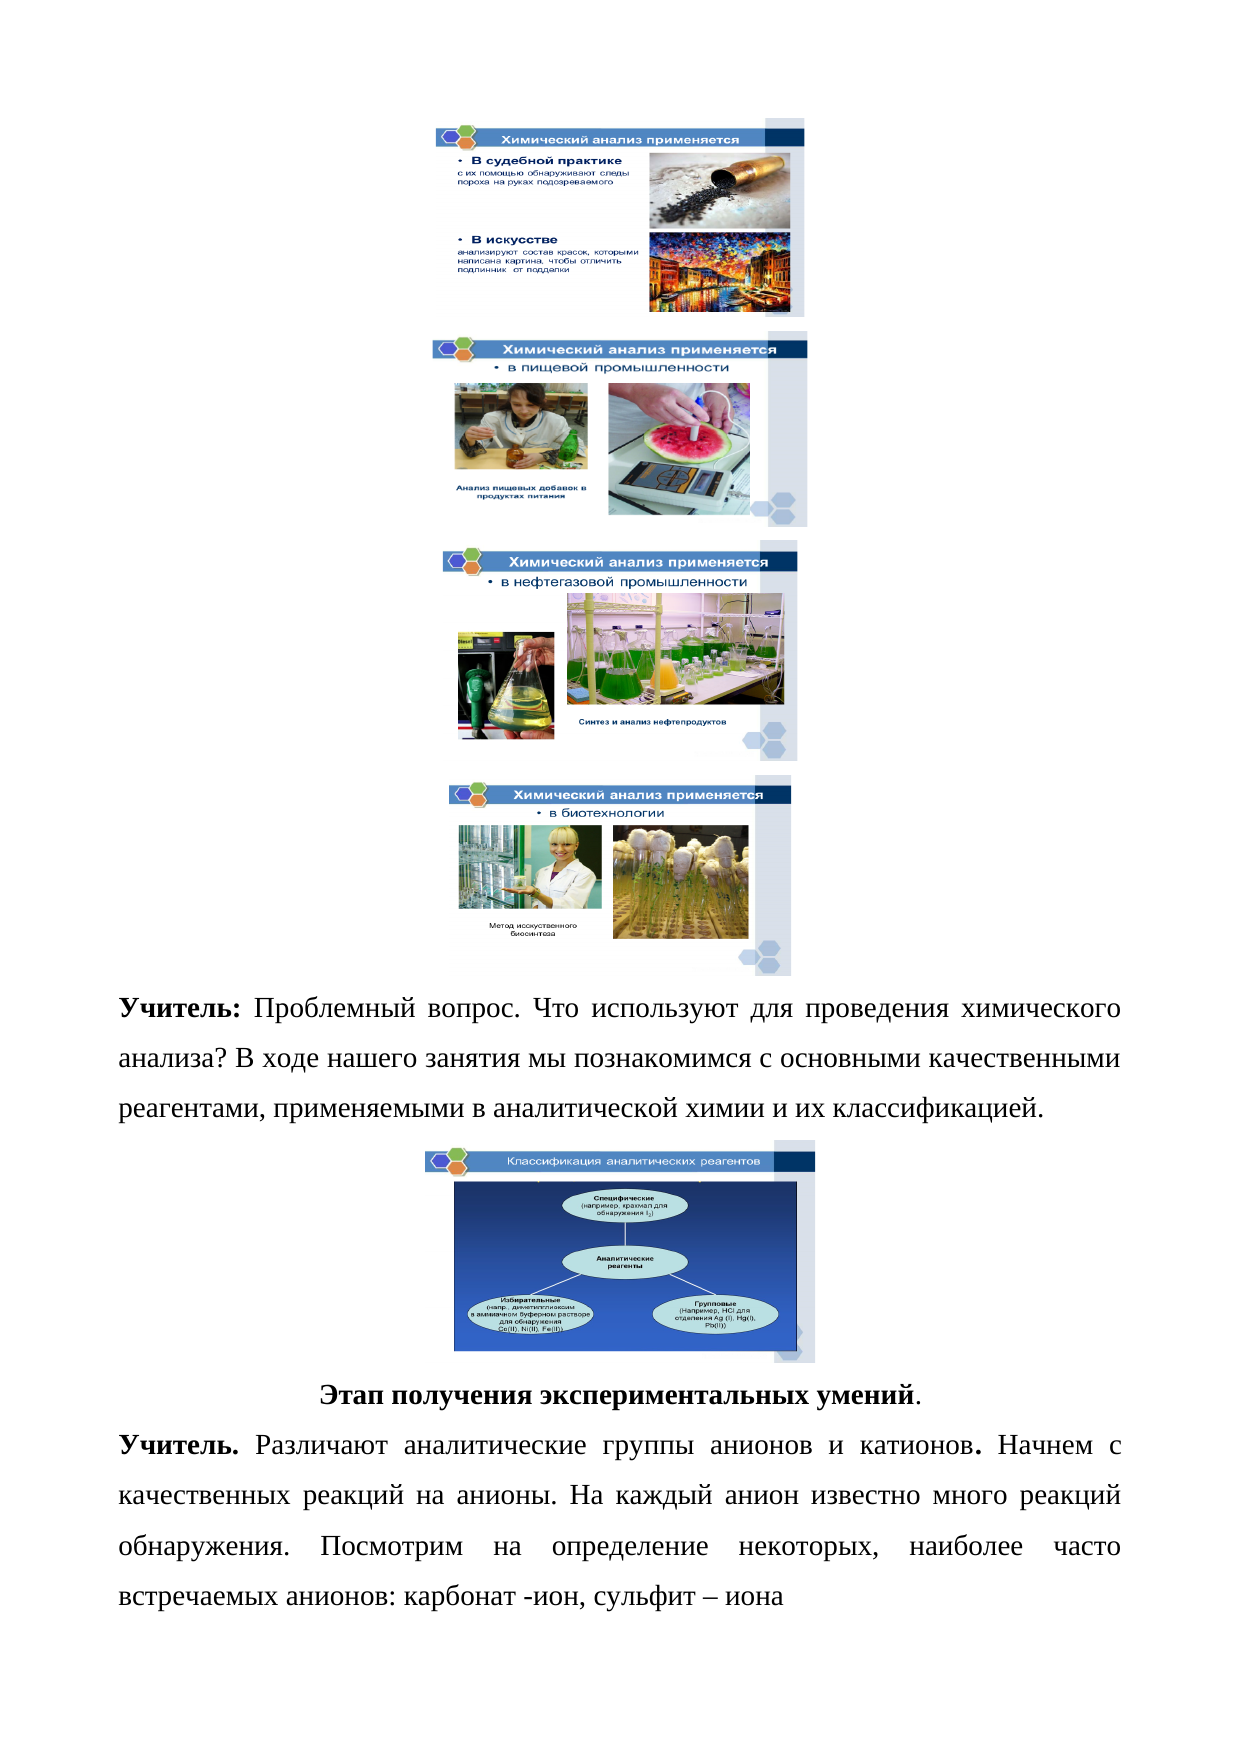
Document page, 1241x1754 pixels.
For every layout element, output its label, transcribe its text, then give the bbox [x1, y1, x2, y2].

picture [442, 540, 798, 761]
picture [435, 118, 805, 317]
text Учитель: Проблемный вопрос. Что используют для проведения химического анализа? В ходе нашего занятия мы познакомимся с основными качественными реагентами, применяемыми в аналитической химии и их классификацией. [118, 990, 1122, 1124]
picture [449, 775, 792, 976]
text Учитель. Различают аналитические группы анионов и катионов. Начнем с качественных реакций на анионы. На каждый анион известно много реакций обнаружения. Посмотрим на определение некоторых, наиболее часто встречаемых анионов: карбонат -ион, сульфит – иона [118, 1427, 1122, 1612]
picture [425, 1140, 816, 1363]
text Этап получения экспериментальных умений. [118, 1377, 1122, 1410]
picture [432, 331, 808, 527]
